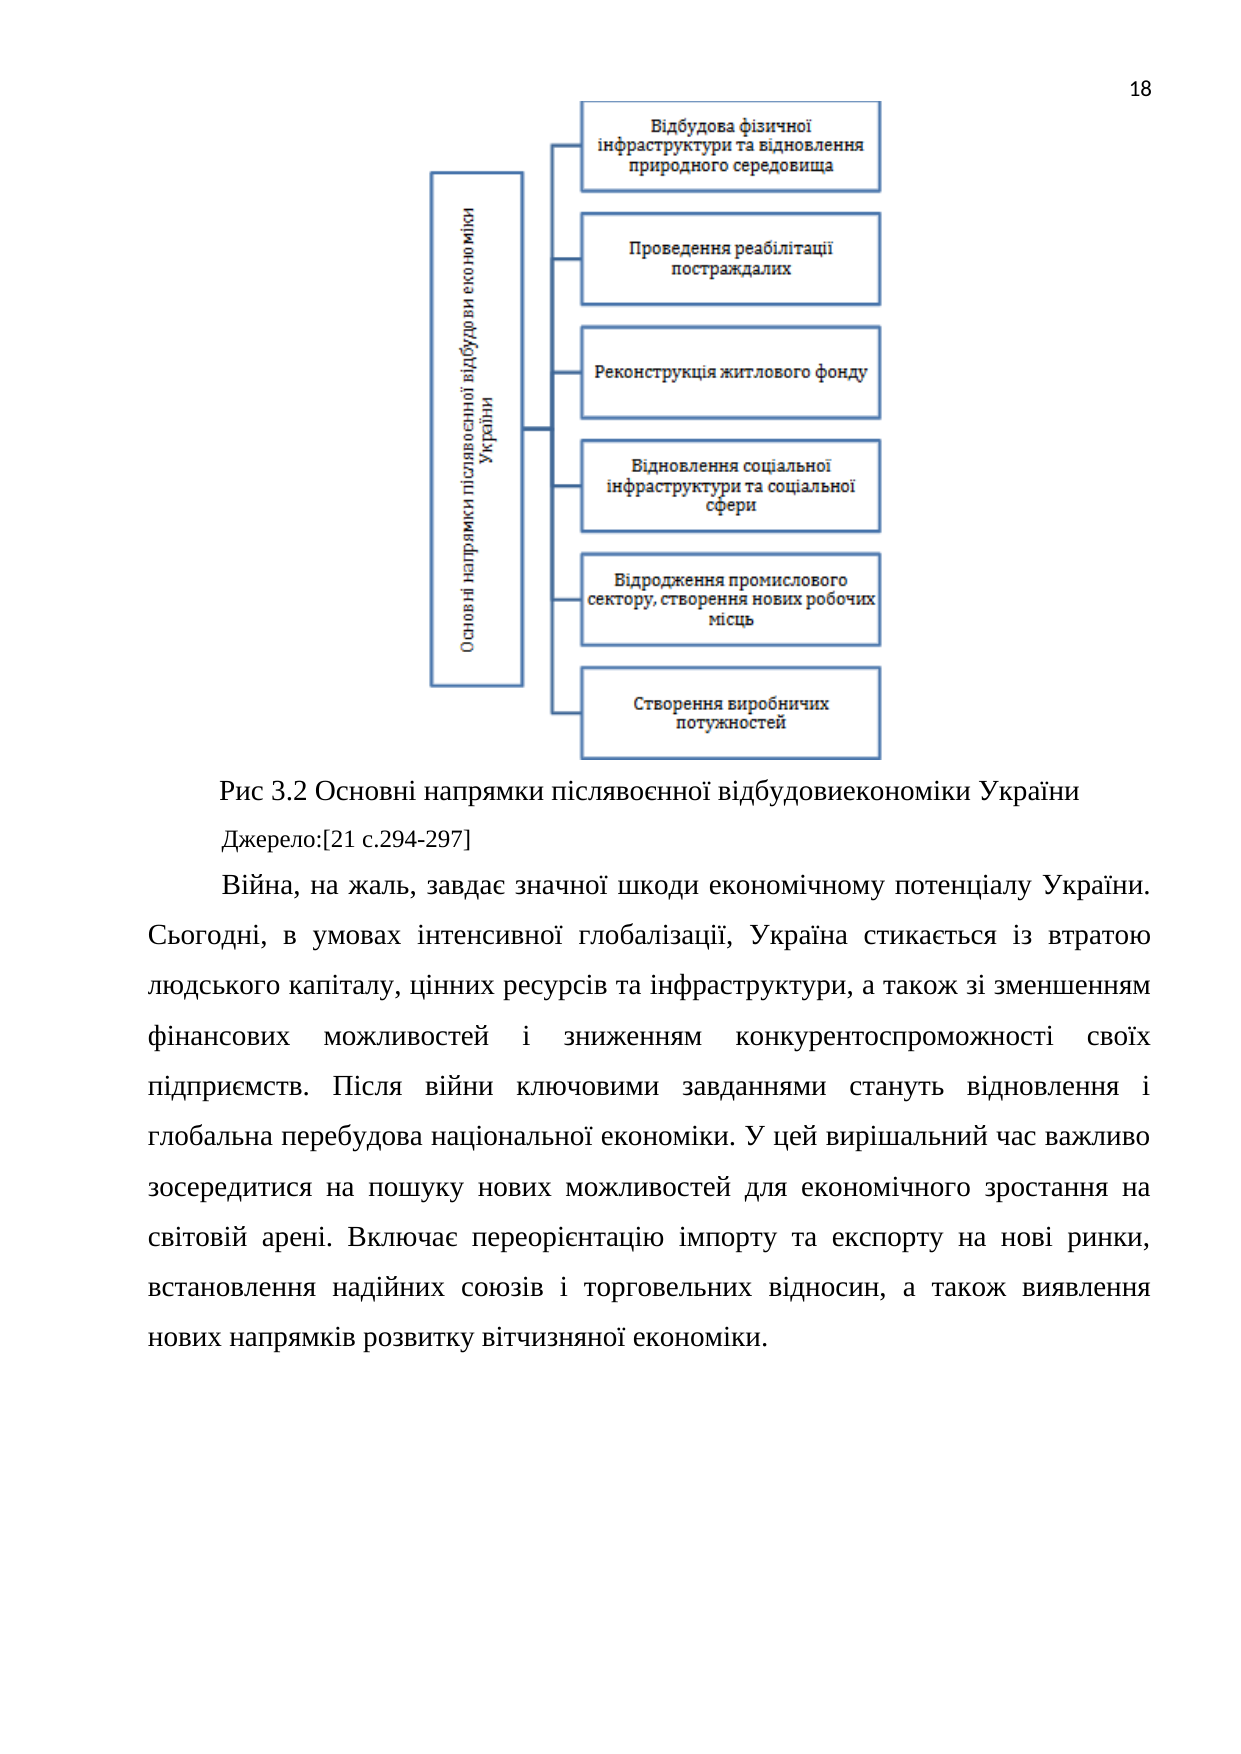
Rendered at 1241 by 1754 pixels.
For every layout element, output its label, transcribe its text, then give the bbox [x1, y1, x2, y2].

text Джерело:[21 c.294-297] [148, 824, 1152, 852]
text Рис 3.2 Основні напрямки післявоєнної відбудовиекономіки України [148, 773, 1152, 807]
picture [353, 101, 946, 760]
text Війна, на жаль, завдає значної шкоди економічному потенціалу України. Сьогодні, в умовах інтенсивної глобалізації, Україна стикається із втратою людського капіталу, цінних ресурсів та інфраструктури, а також зі зменшенням фінансових можливостей і зниженням конкурентоспроможності своїх підприємств. Після війни ключовими завданнями стануть відновлення і глобальна перебудова національної економіки. У цей вирішальний час важливо зосередитися на пошуку нових можливостей для економічного зростання на світовій арені. Включає переорієнтацію імпорту та експорту на нові ринки, встановлення надійних союзів і торговельних відносин, а також виявлення нових напрямків розвитку вітчизняної економіки. [148, 867, 1152, 1353]
